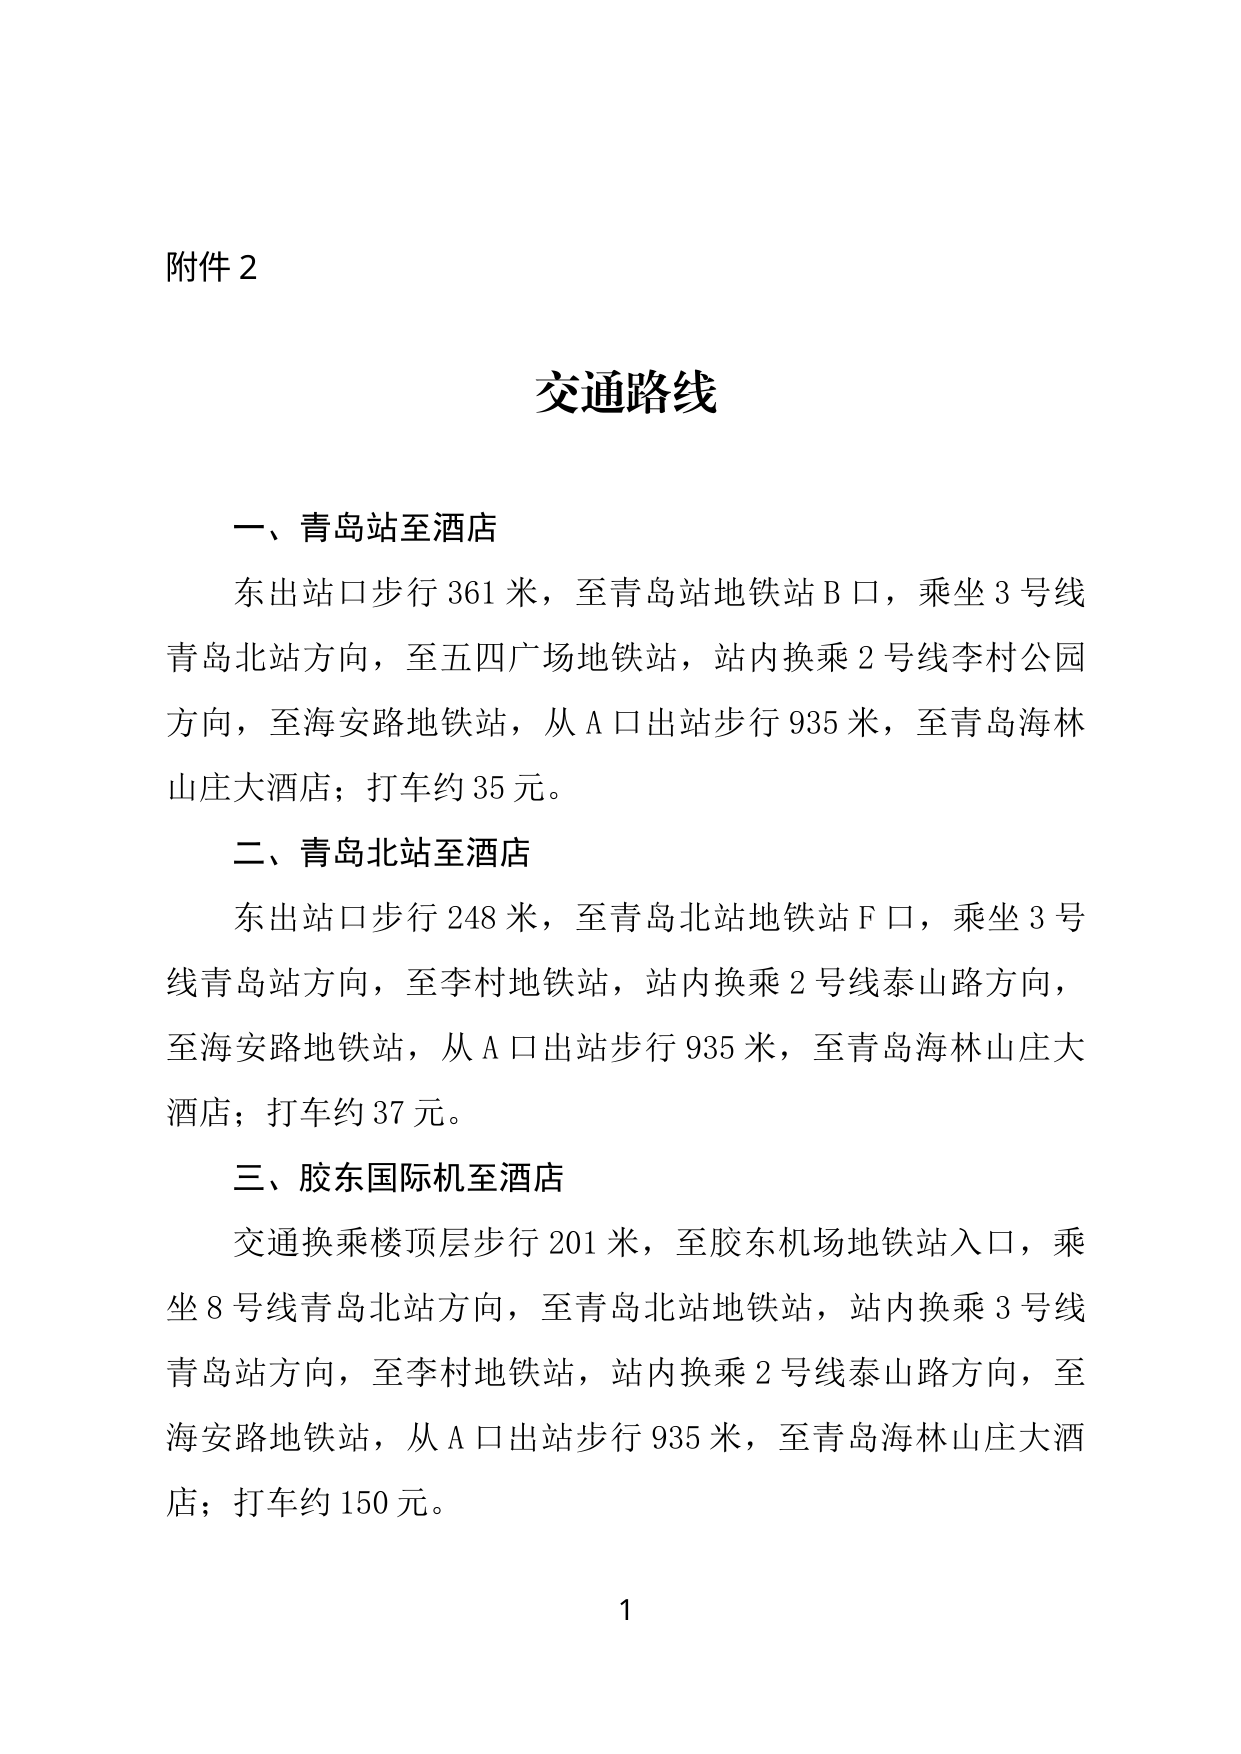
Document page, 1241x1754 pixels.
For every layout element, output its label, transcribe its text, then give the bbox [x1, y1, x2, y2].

text 交通换乘楼顶层步行201米，至胶东机场地铁站入口，乘坐8号线青岛北站方向，至青岛北站地铁站，站内换乘3号线青岛站方向，至李村地铁站，站内换乘2号线泰山路方向，至海安路地铁站，从A口出站步行935米，至青岛海林山庄大酒店；打车约150元。 [165, 1208, 1087, 1533]
text 三、胶东国际机至酒店 [165, 1143, 1087, 1208]
text 东出站口步行248米，至青岛北站地铁站F口，乘坐3号线青岛站方向，至李村地铁站，站内换乘2号线泰山路方向，至海安路地铁站，从A口出站步行935米，至青岛海林山庄大酒店；打车约37元。 [165, 883, 1087, 1143]
text 附件2 [165, 233, 1087, 298]
text 一、青岛站至酒店 [165, 493, 1087, 558]
text 二、青岛北站至酒店 [165, 818, 1087, 883]
text 交通路线 [165, 363, 1087, 428]
text 东出站口步行361米，至青岛站地铁站B口，乘坐3号线青岛北站方向，至五四广场地铁站，站内换乘2号线李村公园方向，至海安路地铁站，从A口出站步行935米，至青岛海林山庄大酒店；打车约35元。 [165, 558, 1087, 818]
